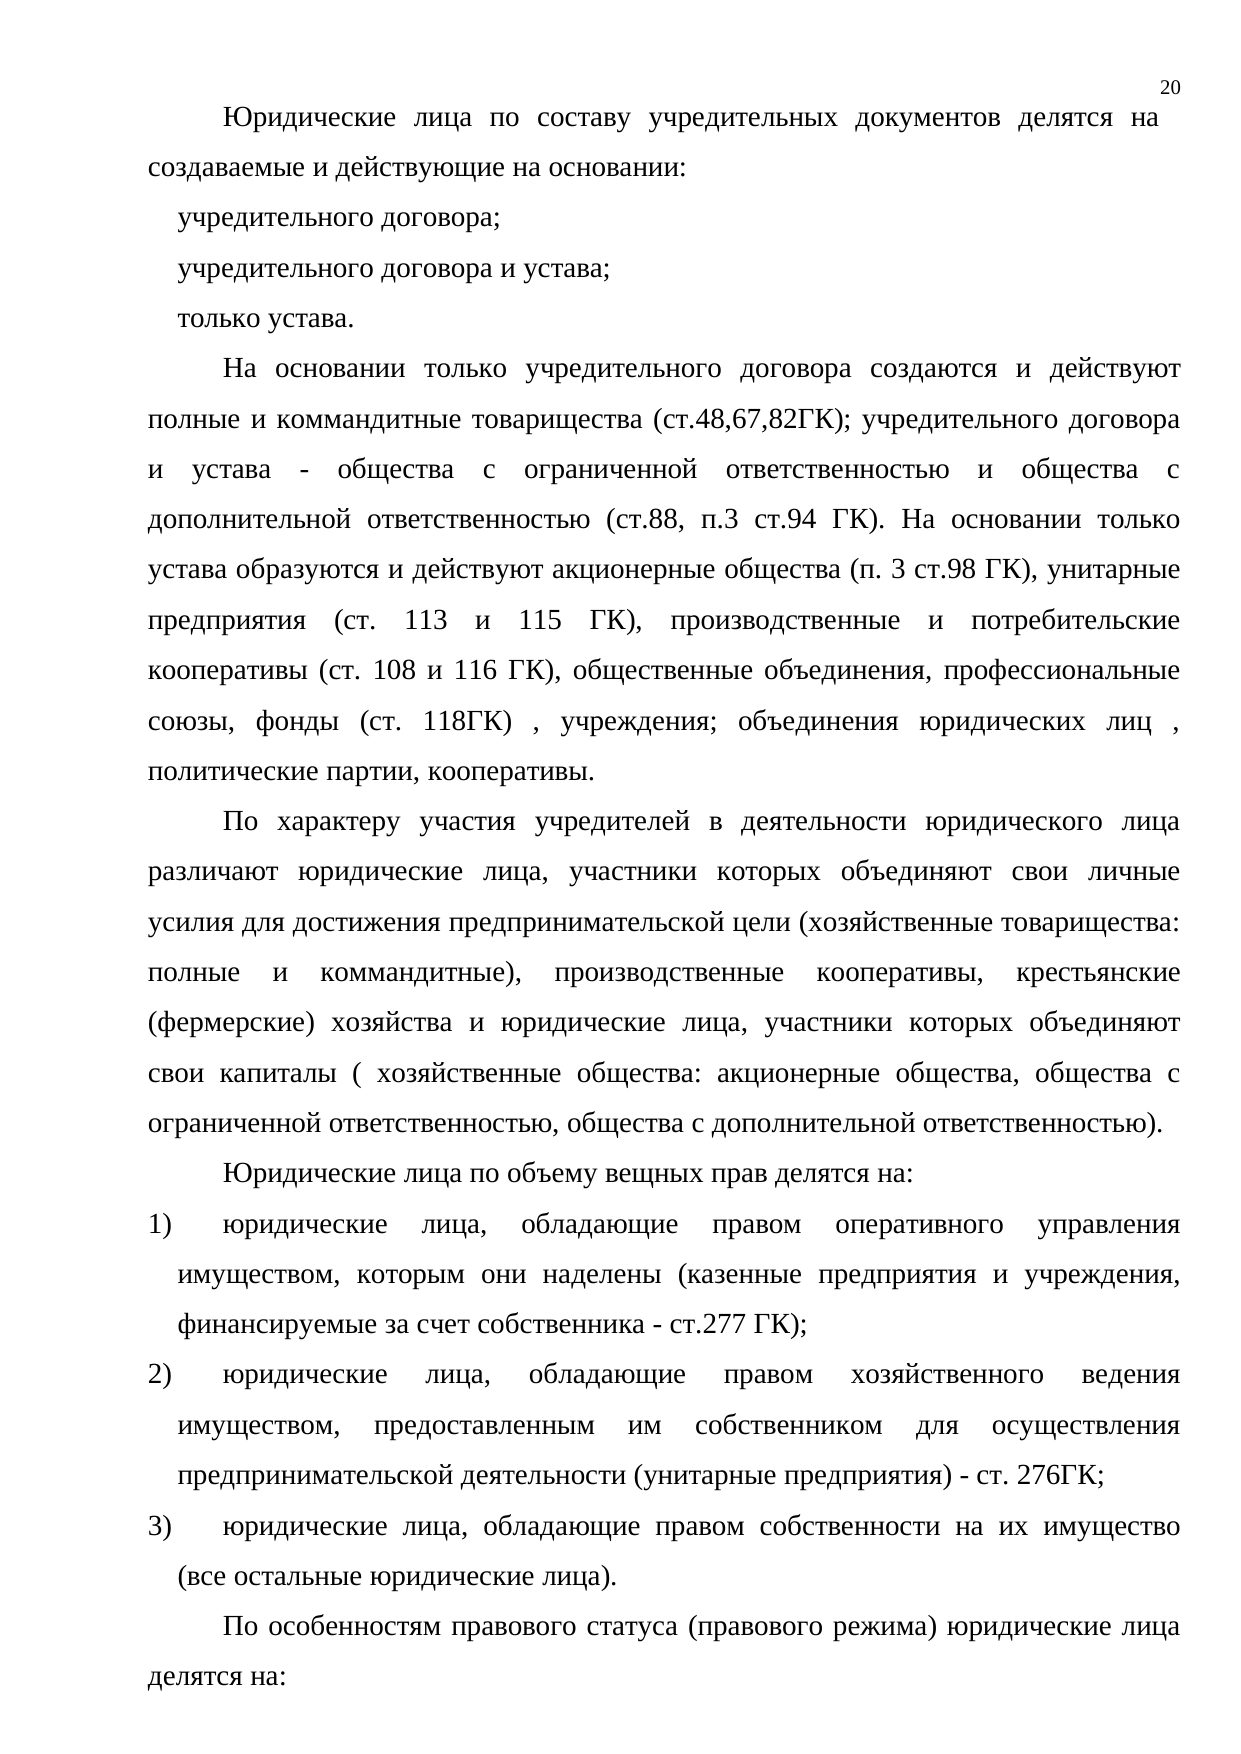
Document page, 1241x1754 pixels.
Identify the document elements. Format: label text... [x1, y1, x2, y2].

text На основании только учредительного договора создаются и действуют полные и коммандитные товарищества (ст.48,67,82ГК); учредительного договора и устава - общества с ограниченной ответственностью и общества с дополнительной ответственностью (ст.88, п.3 ст.94 ГК). На основании только устава образуются и действуют акционерные общества (п. 3 ст.98 ГК), унитарные предприятия (ст. 113 и 115 ГК), производственные и потребительские кооперативы (ст. 108 и 116 ГК), общественные объединения, профессиональные союзы, фонды (ст. 118ГК) , учреждения; объединения юридических лиц , политические партии, кооперативы. [148, 351, 1181, 787]
list юридические лица, обладающие правом собственности на их имущество (все остальные юридические лица). [148, 1508, 1181, 1592]
list юридические лица, обладающие правом оперативного управления имуществом, которым они наделены (казенные предприятия и учреждения, финансируемые за счет собственника - ст.277 ГК); [148, 1206, 1181, 1340]
text Юридические лица по составу учредительных документов делятся на создаваемые и действующие на основании: [148, 99, 1181, 183]
text По характеру участия учредителей в деятельности юридического лица различают юридические лица, участники которых объединяют свои личные усилия для достижения предпринимательской цели (хозяйственные товарищества: полные и коммандитные), производственные кооперативы, крестьянские (фермерские) хозяйства и юридические лица, участники которых объединяют свои капиталы ( хозяйственные общества: акционерные общества, общества с ограниченной ответственностью, общества с дополнительной ответственностью). [148, 803, 1181, 1139]
list учредительного договора; [148, 200, 1181, 233]
list учредительного договора и устава; [148, 250, 1181, 283]
text Юридические лица по объему вещных прав делятся на: [148, 1156, 1181, 1189]
list юридические лица, обладающие правом хозяйственного ведения имуществом, предоставленным им собственником для осуществления предпринимательской деятельности (унитарные предприятия) - ст. 276ГК; [148, 1357, 1181, 1491]
list только устава. [148, 300, 1181, 334]
text По особенностям правового статуса (правового режима) юридические лица делятся на: [148, 1608, 1181, 1692]
